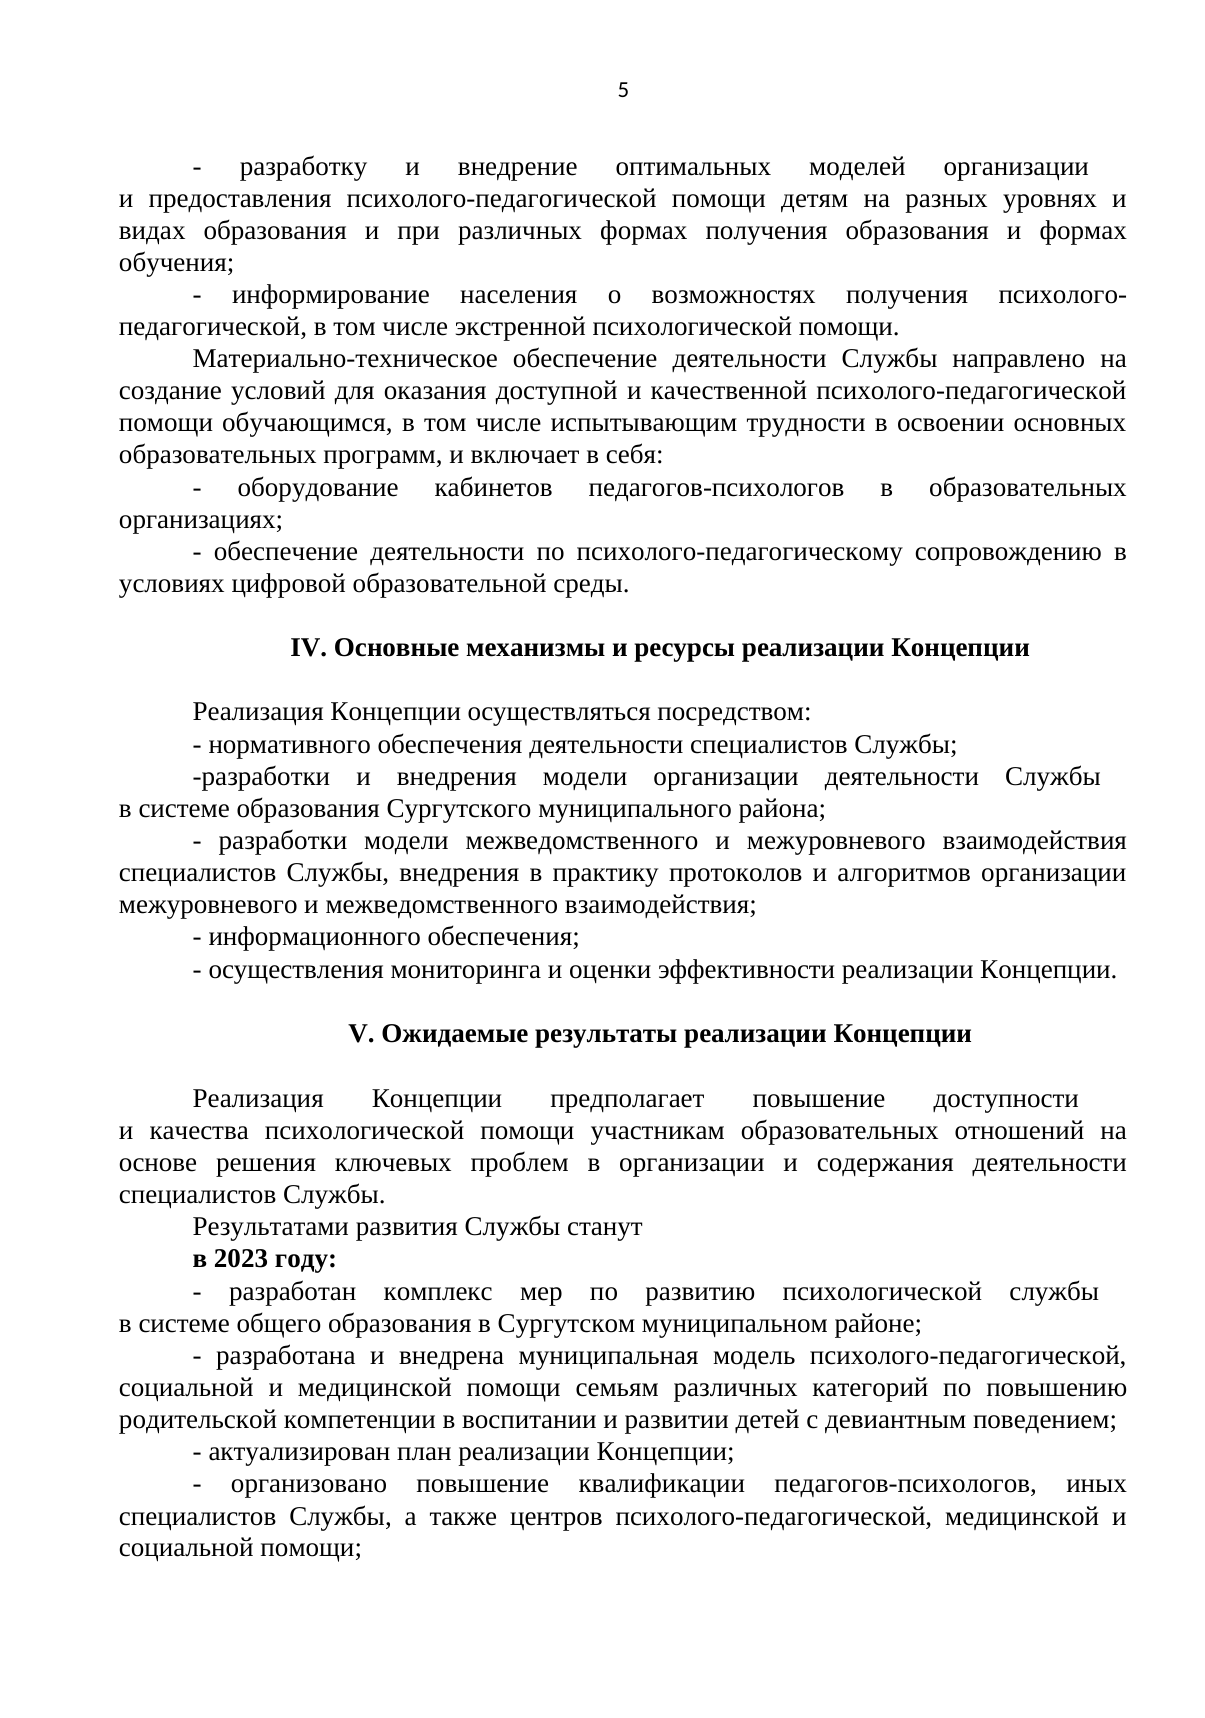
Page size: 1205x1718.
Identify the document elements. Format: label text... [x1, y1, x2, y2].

text - нормативного обеспечения деятельности специалистов Службы; [119, 728, 1128, 759]
text - организовано повышение квалификации педагогов-психологов, иных специалистов Службы, а также центров психолого-педагогической, медицинской и социальной помощи; [119, 1468, 1128, 1563]
text - разработан комплекс мер по развитию психологической службы в системе общего образования в Сургутском муниципальном районе; [119, 1275, 1128, 1338]
text - разработку и внедрение оптимальных моделей организации и предоставления психолого-педагогической помощи детям на разных уровнях и видах образования и при различных формах получения образования и формах обучения; [119, 150, 1128, 277]
text -разработки и внедрения модели организации деятельности Службы в системе образования Сургутского муниципального района; [119, 760, 1128, 823]
text V. Ожидаемые результаты реализации Концепции [119, 1017, 1128, 1048]
text Результатами развития Службы станут [119, 1210, 1128, 1241]
text Реализация Концепции осуществляться посредством: [119, 695, 1128, 727]
text - актуализирован план реализации Концепции; [119, 1435, 1128, 1466]
text - разработки модели межведомственного и межуровневого взаимодействия специалистов Службы, внедрения в практику протоколов и алгоритмов организации межуровневого и межведомственного взаимодействия; [119, 824, 1128, 919]
text Реализация Концепции предполагает повышение доступности и качества психологической помощи участникам образовательных отношений на основе решения ключевых проблем в организации и содержания деятельности специалистов Службы. [119, 1082, 1128, 1209]
text Материально-техническое обеспечение деятельности Службы направлено на создание условий для оказания доступной и качественной психолого-педагогической помощи обучающимся, в том числе испытывающим трудности в освоении основных образовательных программ, и включает в себя: [119, 342, 1128, 469]
text - разработана и внедрена муниципальная модель психолого-педагогической, социальной и медицинской помощи семьям различных категорий по повышению родительской компетенции в воспитании и развитии детей с девиантным поведением; [119, 1339, 1128, 1434]
text - оборудование кабинетов педагогов-психологов в образовательных организациях; [119, 471, 1128, 534]
text - осуществления мониторинга и оценки эффективности реализации Концепции. [119, 953, 1128, 984]
text - обеспечение деятельности по психолого-педагогическому сопровождению в условиях цифровой образовательной среды. [119, 535, 1128, 598]
text в 2023 году: [119, 1242, 1128, 1274]
text - информирование населения о возможностях получения психолого-педагогической, в том числе экстренной психологической помощи. [119, 278, 1128, 341]
text - информационного обеспечения; [119, 921, 1128, 952]
text IV. Основные механизмы и ресурсы реализации Концепции [119, 632, 1128, 663]
